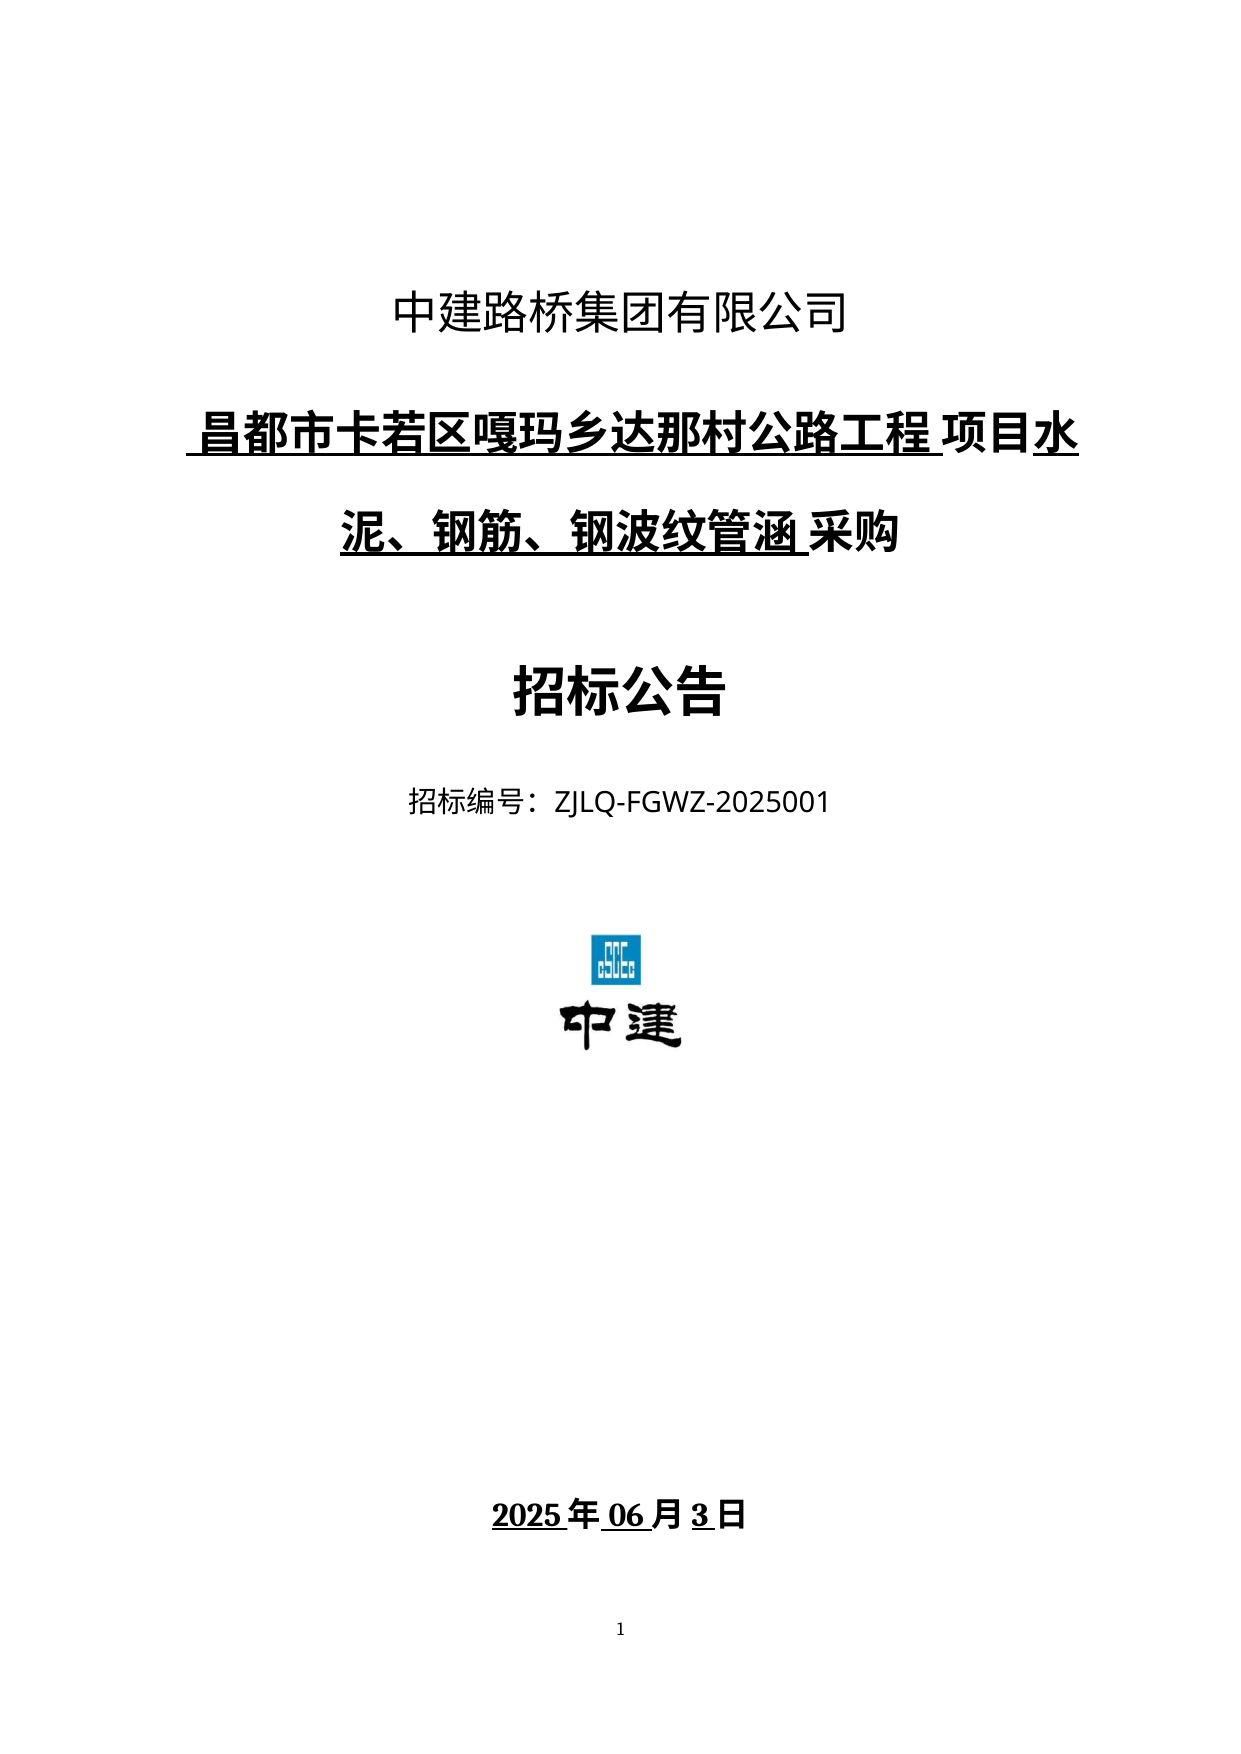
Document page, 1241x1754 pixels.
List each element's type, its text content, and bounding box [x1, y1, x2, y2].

picture [558, 934, 682, 1051]
subtitle 中建路桥集团有限公司 [148, 276, 1092, 342]
subtitle 昌都市卡若区嘎玛乡达那村公路工程 项目水泥、钢筋、钢波纹管涵 采购 [148, 396, 1092, 562]
text 招标编号：ZJLQ-FGWZ-2025001 [148, 779, 1092, 821]
text 2025年 06 月3日 [148, 1487, 1092, 1536]
subtitle 招标公告 [148, 649, 1092, 727]
